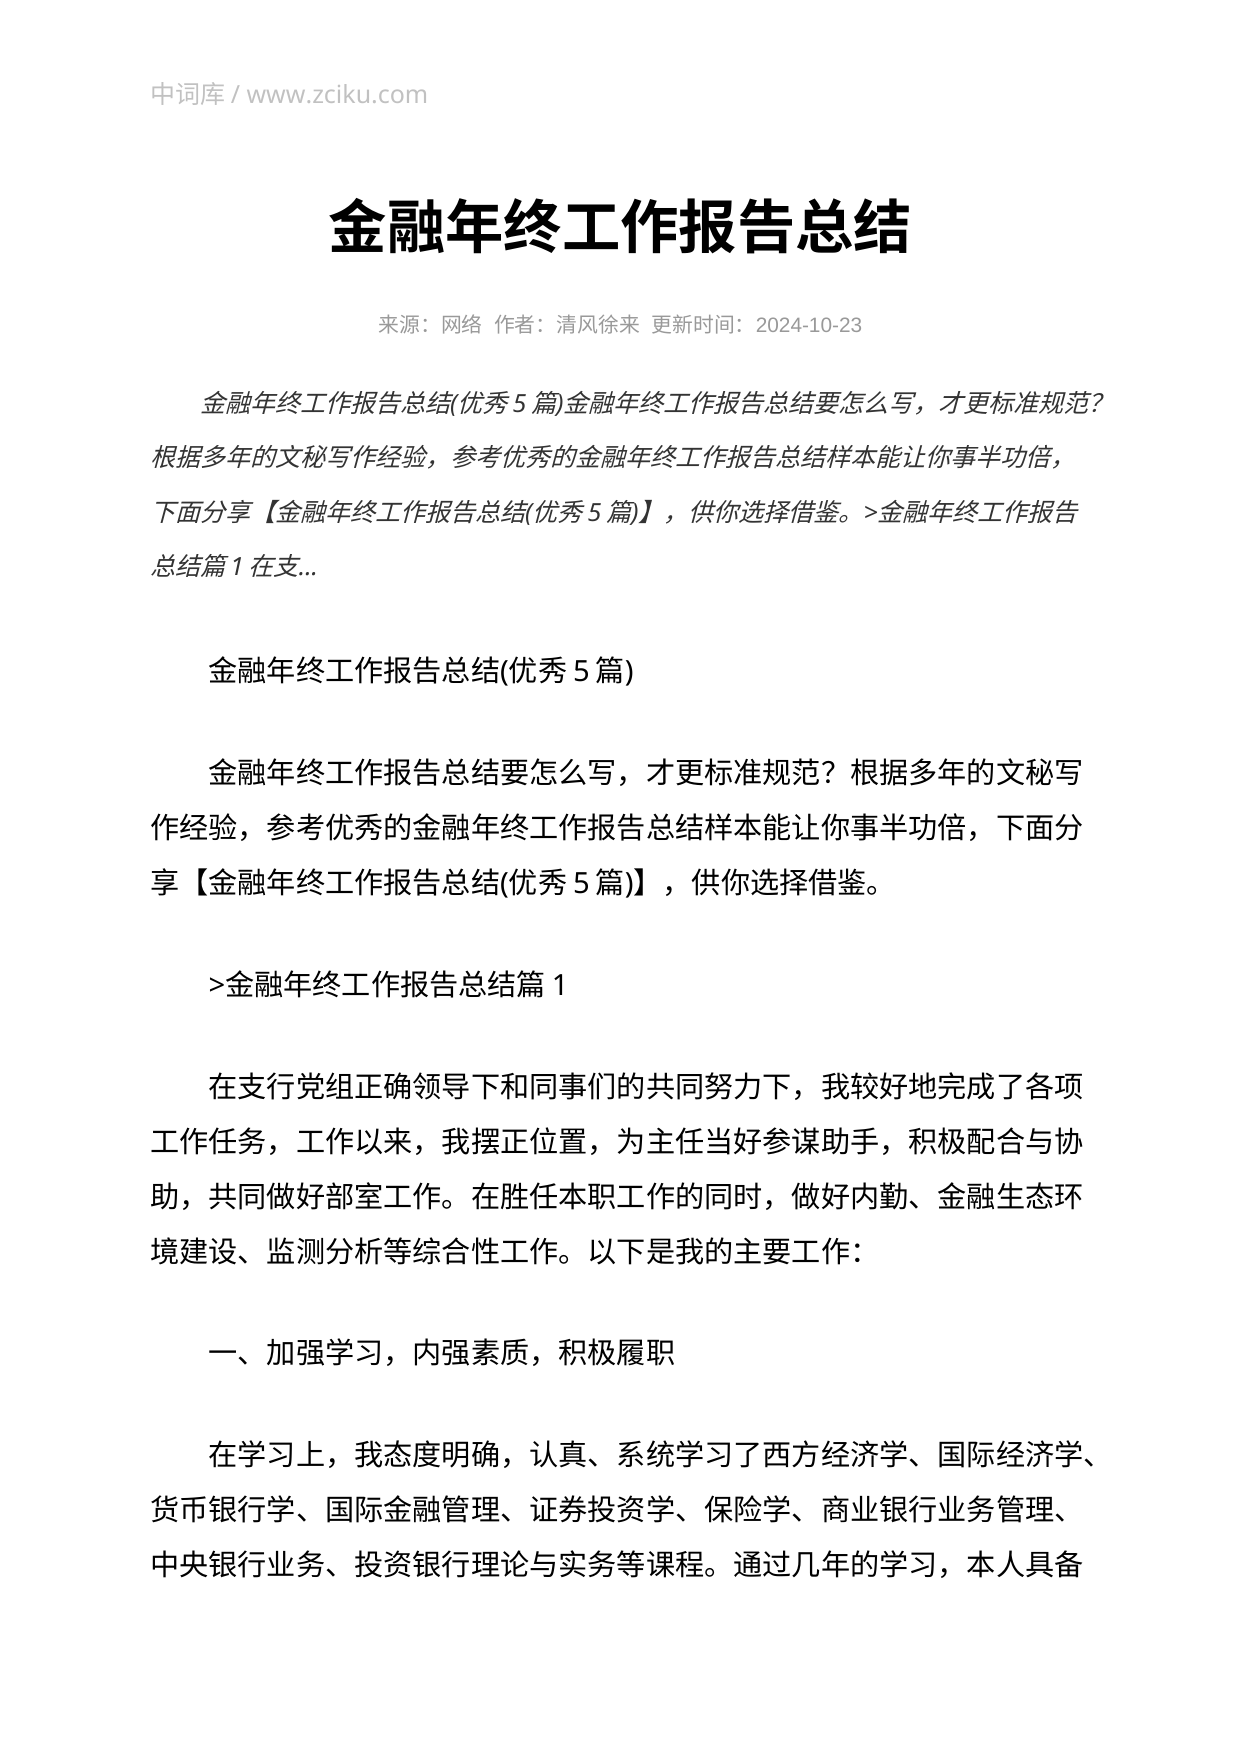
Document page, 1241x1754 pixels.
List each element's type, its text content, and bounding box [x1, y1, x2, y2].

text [150, 1432, 1090, 1584]
text 金融年终工作报告总结(优秀5篇) [150, 648, 1090, 690]
subtitle 金融年终工作报告总结 [150, 181, 1090, 266]
text 金融年终工作报告总结(优秀5篇)金融年终工作报告总结要怎么写，才更标准规范？根据多年的文秘写作经验，参考优秀的金融年终工作报告总结样本能让你事半功倍，下面分享【金融年终工作报告总结(优秀5篇)】，供你选择借鉴。>金融年终工作报告总结篇1在支... [150, 383, 1090, 583]
text 金融年终工作报告总结要怎么写，才更标准规范？根据多年的文秘写作经验，参考优秀的金融年终工作报告总结样本能让你事半功倍，下面分享【金融年终工作报告总结(优秀5篇)】，供你选择借鉴。 [150, 750, 1090, 902]
text 一、加强学习，内强素质，积极履职 [150, 1330, 1090, 1372]
text 来源：网络 作者：清风徐来 更新时间：2024-10-23 [150, 313, 1090, 337]
text 在支行党组正确领导下和同事们的共同努力下，我较好地完成了各项工作任务，工作以来，我摆正位置，为主任当好参谋助手，积极配合与协助，共同做好部室工作。在胜任本职工作的同时，做好内勤、金融生态环境建设、监测分析等综合性工作。以下是我的主要工作： [150, 1063, 1090, 1271]
text >金融年终工作报告总结篇1 [150, 962, 1090, 1004]
